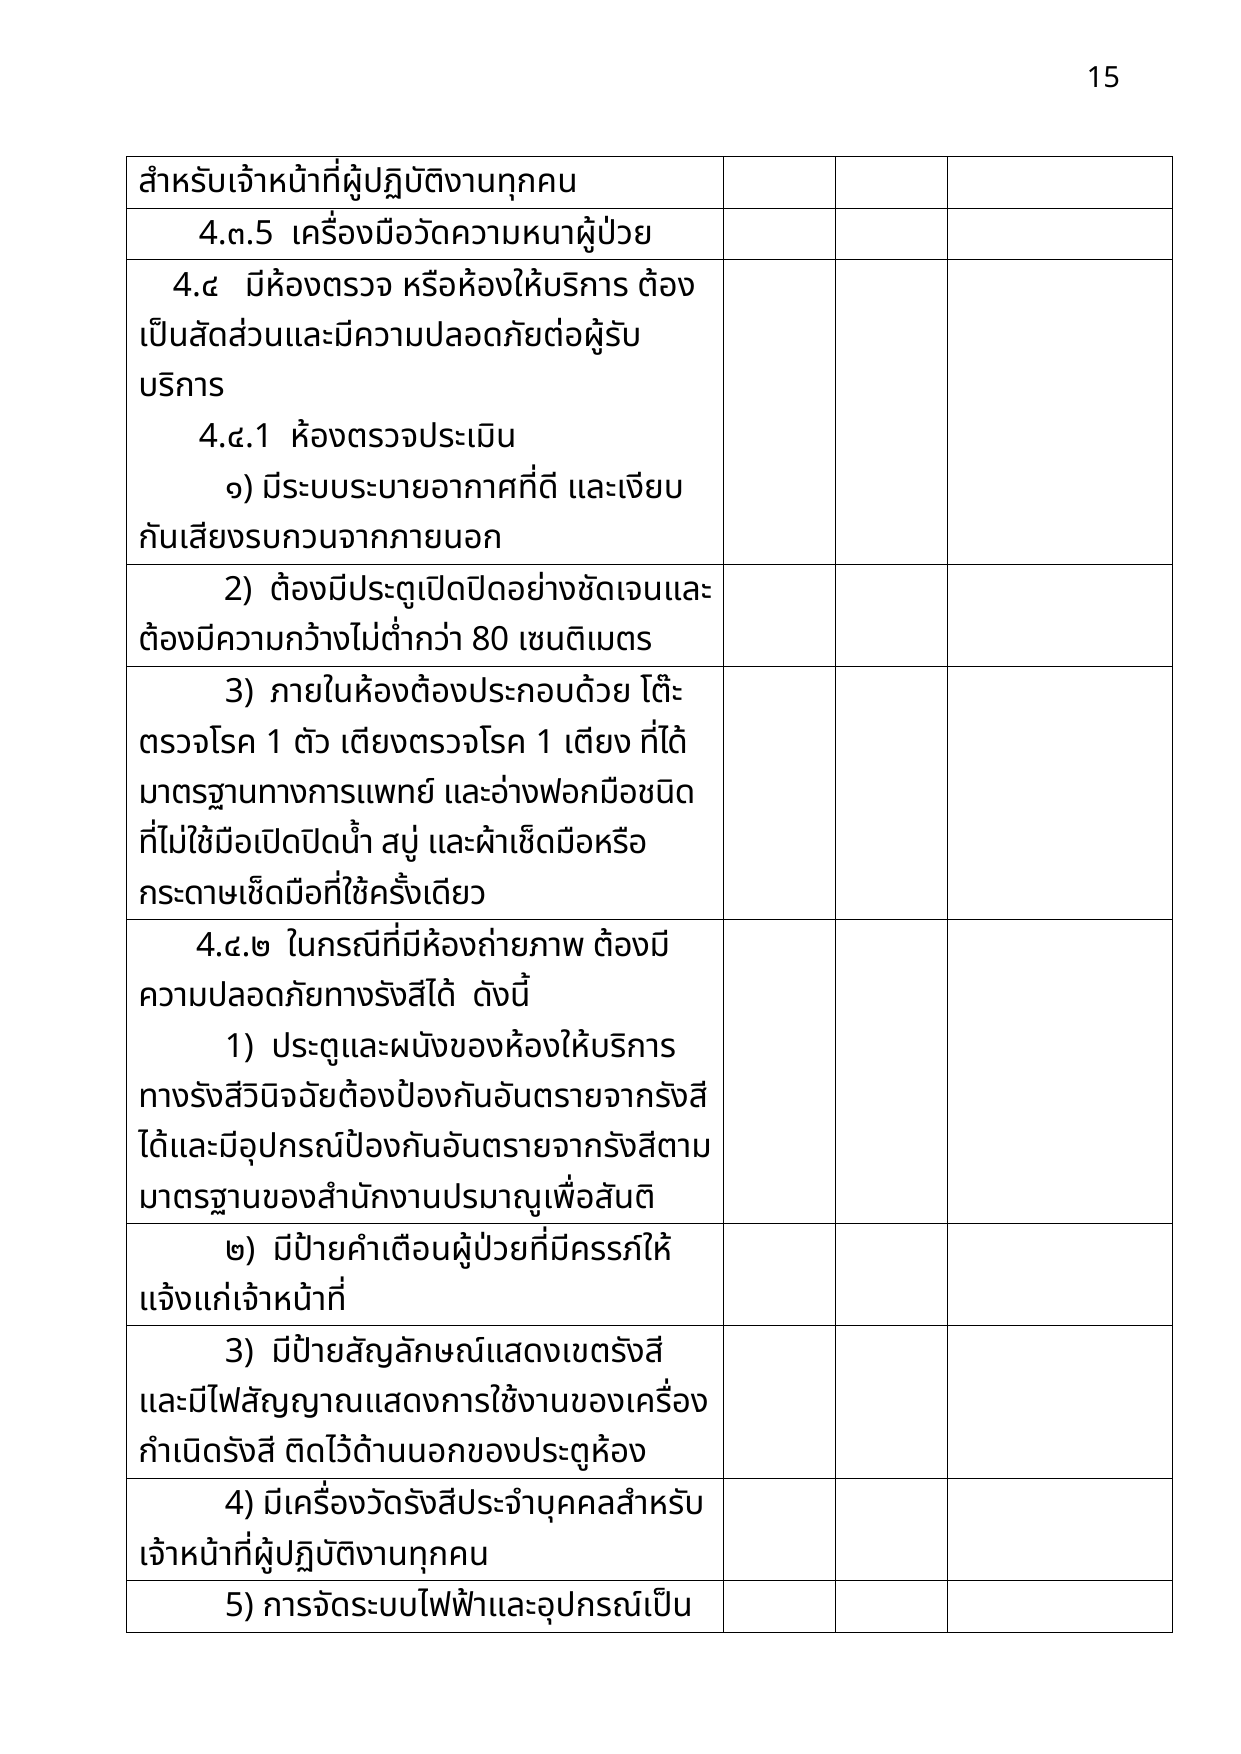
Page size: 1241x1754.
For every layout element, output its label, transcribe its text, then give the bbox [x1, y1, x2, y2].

table_cell [836, 667, 947, 919]
table_cell [948, 1479, 1172, 1580]
table_cell [724, 1479, 835, 1580]
table_cell 3) ภายในห้องต้องประกอบด้วย โต๊ะตรวจโรค 1 ตัว เตียงตรวจโรค 1 เตียง ที่ได้มาตรฐานทางการแพทย์ และอ่างฟอกมือชนิดที่ไม่ใช้มือเปิดปิดน้ำ สบู่ และผ้าเช็ดมือหรือกระดาษเช็ดมือที่ใช้ครั้งเดียว [127, 667, 723, 919]
table_cell [836, 1224, 947, 1325]
table_cell 2) ต้องมีประตูเปิดปิดอย่างชัดเจนและต้องมีความกว้างไม่ต่ำกว่า 80 เซนติเมตร [127, 565, 723, 666]
table_cell [948, 1224, 1172, 1325]
table_cell 4) มีเครื่องวัดรังสีประจำบุคคลสำหรับเจ้าหน้าที่ผู้ปฏิบัติงานทุกคน [127, 1479, 723, 1580]
table_cell 4.๔ มีห้องตรวจ หรือห้องให้บริการ ต้องเป็นสัดส่วนและมีความปลอดภัยต่อผู้รับบริการ 4.๔.1 ห้องตรวจประเมิน ๑) มีระบบระบายอากาศที่ดี และเงียบกันเสียงรบกวนจากภายนอก [127, 260, 723, 563]
table_cell [724, 1326, 835, 1478]
table_cell [836, 1326, 947, 1478]
table_cell 4.๓.5 เครื่องมือวัดความหนาผู้ป่วย [127, 209, 723, 259]
table_cell [724, 1581, 835, 1632]
table_cell [724, 1224, 835, 1325]
table_cell [948, 260, 1172, 563]
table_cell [127, 1581, 723, 1632]
table_cell 3) มีป้ายสัญลักษณ์แสดงเขตรังสี และมีไฟสัญญาณแสดงการใช้งานของเครื่องกำเนิดรังสี ติดไว้ด้านนอกของประตูห้อง [127, 1326, 723, 1478]
table_cell [948, 667, 1172, 919]
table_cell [127, 157, 723, 208]
table_cell [724, 667, 835, 919]
table_cell [836, 920, 947, 1223]
table_cell [836, 565, 947, 666]
table_cell [724, 209, 835, 259]
table_cell [836, 1479, 947, 1580]
table_cell [836, 209, 947, 259]
table_cell [948, 209, 1172, 259]
table_cell [836, 157, 947, 208]
table_cell [948, 1326, 1172, 1478]
table_cell [724, 260, 835, 563]
table_cell [724, 157, 835, 208]
table_cell [948, 1581, 1172, 1632]
table_cell [836, 1581, 947, 1632]
table_cell [836, 260, 947, 563]
table_cell [724, 565, 835, 666]
table_cell [948, 565, 1172, 666]
table_cell [724, 920, 835, 1223]
table_cell [948, 920, 1172, 1223]
table_cell [948, 157, 1172, 208]
table_cell ๒) มีป้ายคำเตือนผู้ป่วยที่มีครรภ์ให้แจ้งแก่เจ้าหน้าที่ [127, 1224, 723, 1325]
table_cell 4.๔.๒ ในกรณีที่มีห้องถ่ายภาพ ต้องมีความปลอดภัยทางรังสีได้ ดังนี้ 1) ประตูและผนังของห้องให้บริการทางรังสีวินิจฉัยต้องป้องกันอันตรายจากรังสีได้และมีอุปกรณ์ป้องกันอันตรายจากรังสีตามมาตรฐานของสำนักงานปรมาณูเพื่อสันติ [127, 920, 723, 1223]
